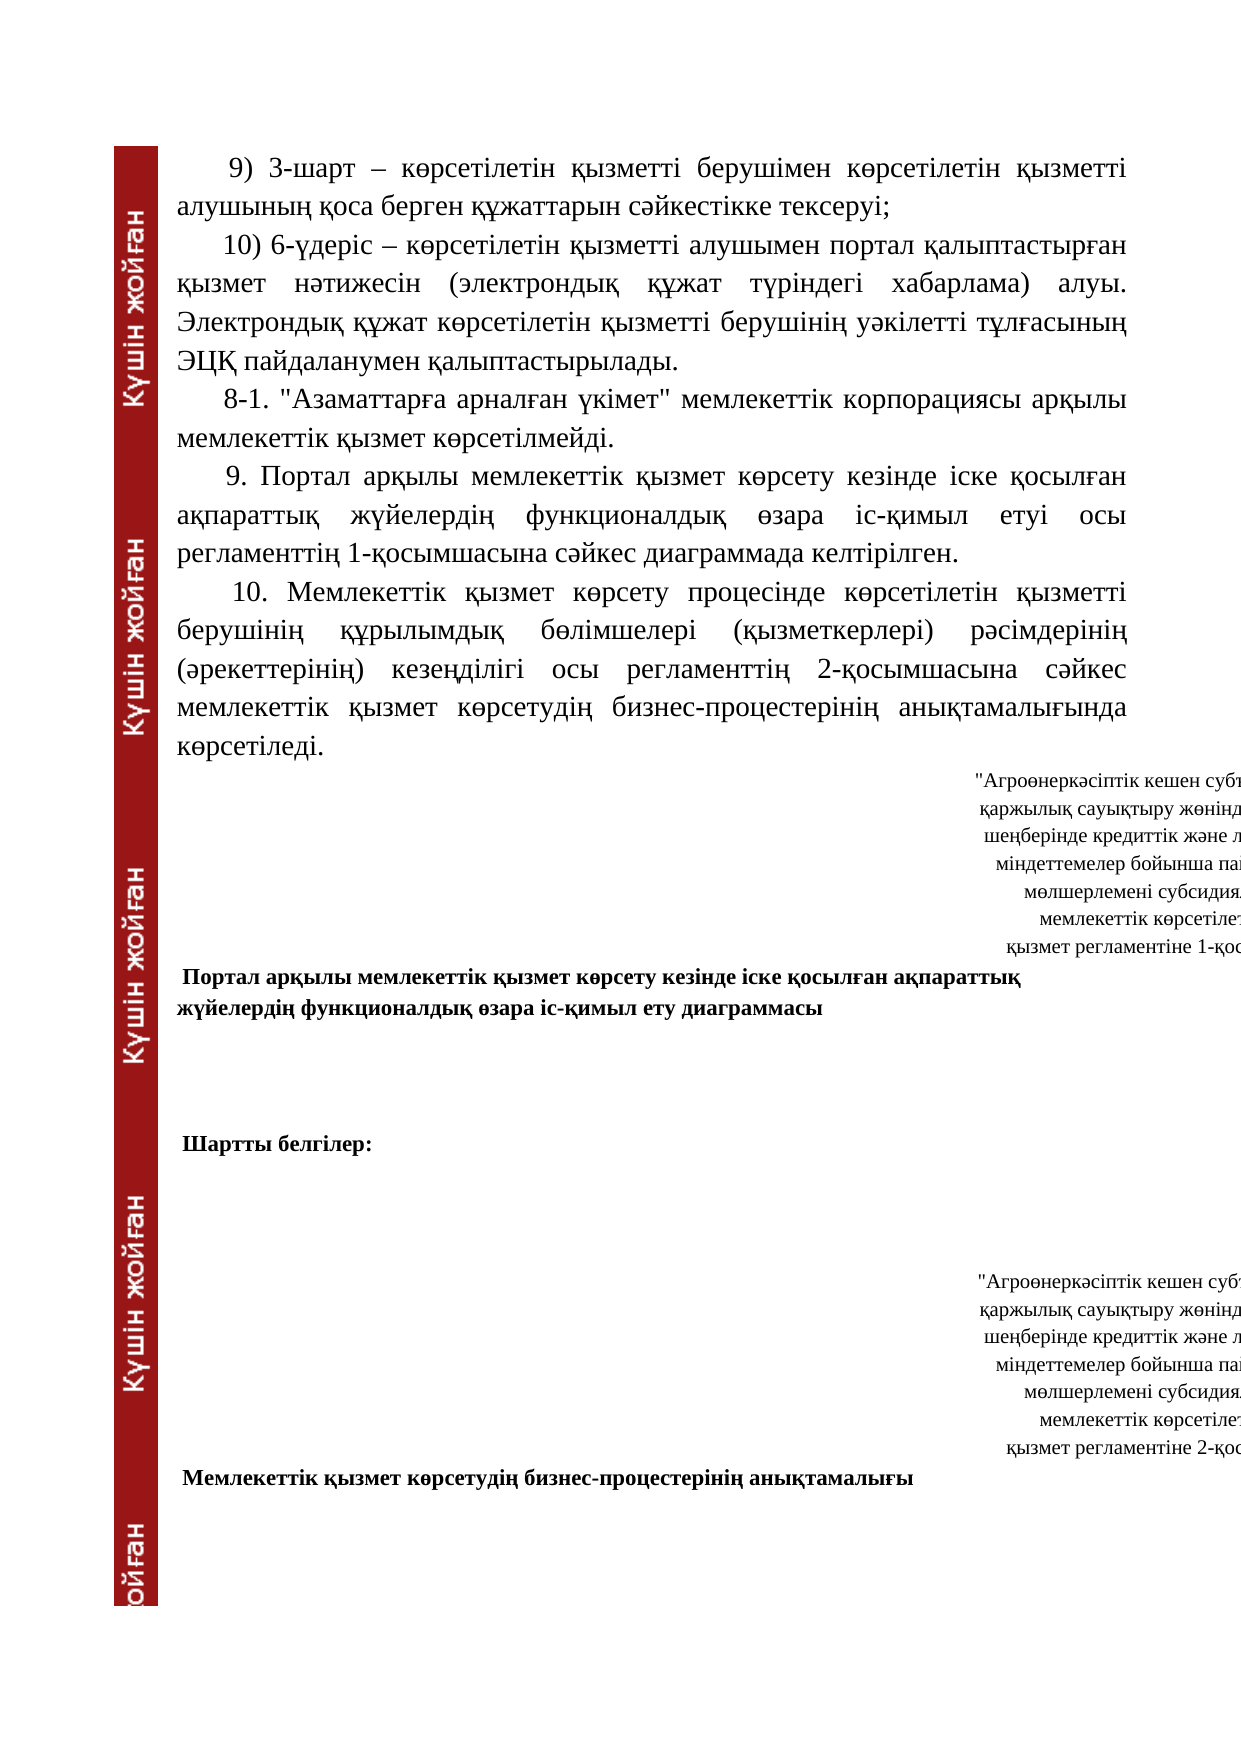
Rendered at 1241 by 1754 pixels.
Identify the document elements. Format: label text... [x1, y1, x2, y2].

table_header "Агроөнеркәсіптік кешен субъектілерін қаржылық сауықтыру жөніндегі бағыт шеңберінде кредиттік және лизингтік міндеттемелер бойынша пайыздық мөлшерлемені субсидиялау" мемлекеттік көрсетілетін қызмет регламентіне 2-қосымша [912, 1268, 1240, 1464]
picture [114, 146, 158, 150]
text 9. Портал арқылы мемлекеттік қызмет көрсету кезінде іске қосылған ақпараттық жүйелердің функционалдық өзара іс-қимыл етуі осы регламенттің 1-қосымшасына сәйкес диаграммада келтірілген. [112, 458, 1128, 569]
picture [114, 1491, 158, 1606]
text 8-1. "Азаматтарға арналған үкімет" мемлекеттік корпорациясы арқылы мемлекеттік қызмет көрсетілмейді. [112, 381, 1128, 453]
table_header [101, 767, 912, 963]
text Портал арқылы мемлекеттік қызмет көрсету кезінде іске қосылған ақпараттық жүйелердің функционалдық өзара іс-қимыл ету диаграммасы [112, 963, 1128, 1020]
picture [114, 1020, 158, 1131]
picture [114, 222, 158, 227]
picture [114, 762, 158, 767]
text 10) 6-үдеріс – көрсетілетін қызметті алушымен портал қалыптастырған қызмет нәтижесін (электрондық құжат түріндегі хабарлама) алуы. Электрондық құжат көрсетілетін қызметті берушінің уәкілетті тұлғасының ЭЦҚ пайдаланумен қалыптастырылады. [112, 227, 1128, 376]
picture [114, 1157, 158, 1268]
table_header [101, 1268, 912, 1464]
picture [114, 569, 158, 574]
picture [114, 453, 158, 458]
text 10. Мемлекеттік қызмет көрсету процесінде көрсетілетін қызметті берушінің құрылымдық бөлімшелері (қызметкерлері) рәсімдерінің (әрекеттерінің) кезеңділігі осы регламенттің 2-қосымшасына сәйкес мемлекеттік қызмет көрсетудің бизнес-процестерінің анықтамалығында көрсетіледі. [112, 574, 1128, 762]
text 9) 3-шарт – көрсетілетін қызметті берушімен көрсетілетін қызметті алушының қоса берген құжаттарын сәйкестікке тексеруі; [112, 150, 1128, 222]
text Мемлекеттік қызмет көрсетудің бизнес-процестерінің анықтамалығы [112, 1464, 1128, 1491]
text Шартты белгілер: [112, 1131, 1128, 1157]
picture [114, 376, 158, 381]
table_header "Агроөнеркәсіптік кешен субъектілерін қаржылық сауықтыру жөніндегі бағыт шеңберінде кредиттік және лизингтік міндеттемелер бойынша пайыздық мөлшерлемені субсидиялау" мемлекеттік көрсетілетін қызмет регламентіне 1-қосымша [912, 767, 1240, 963]
